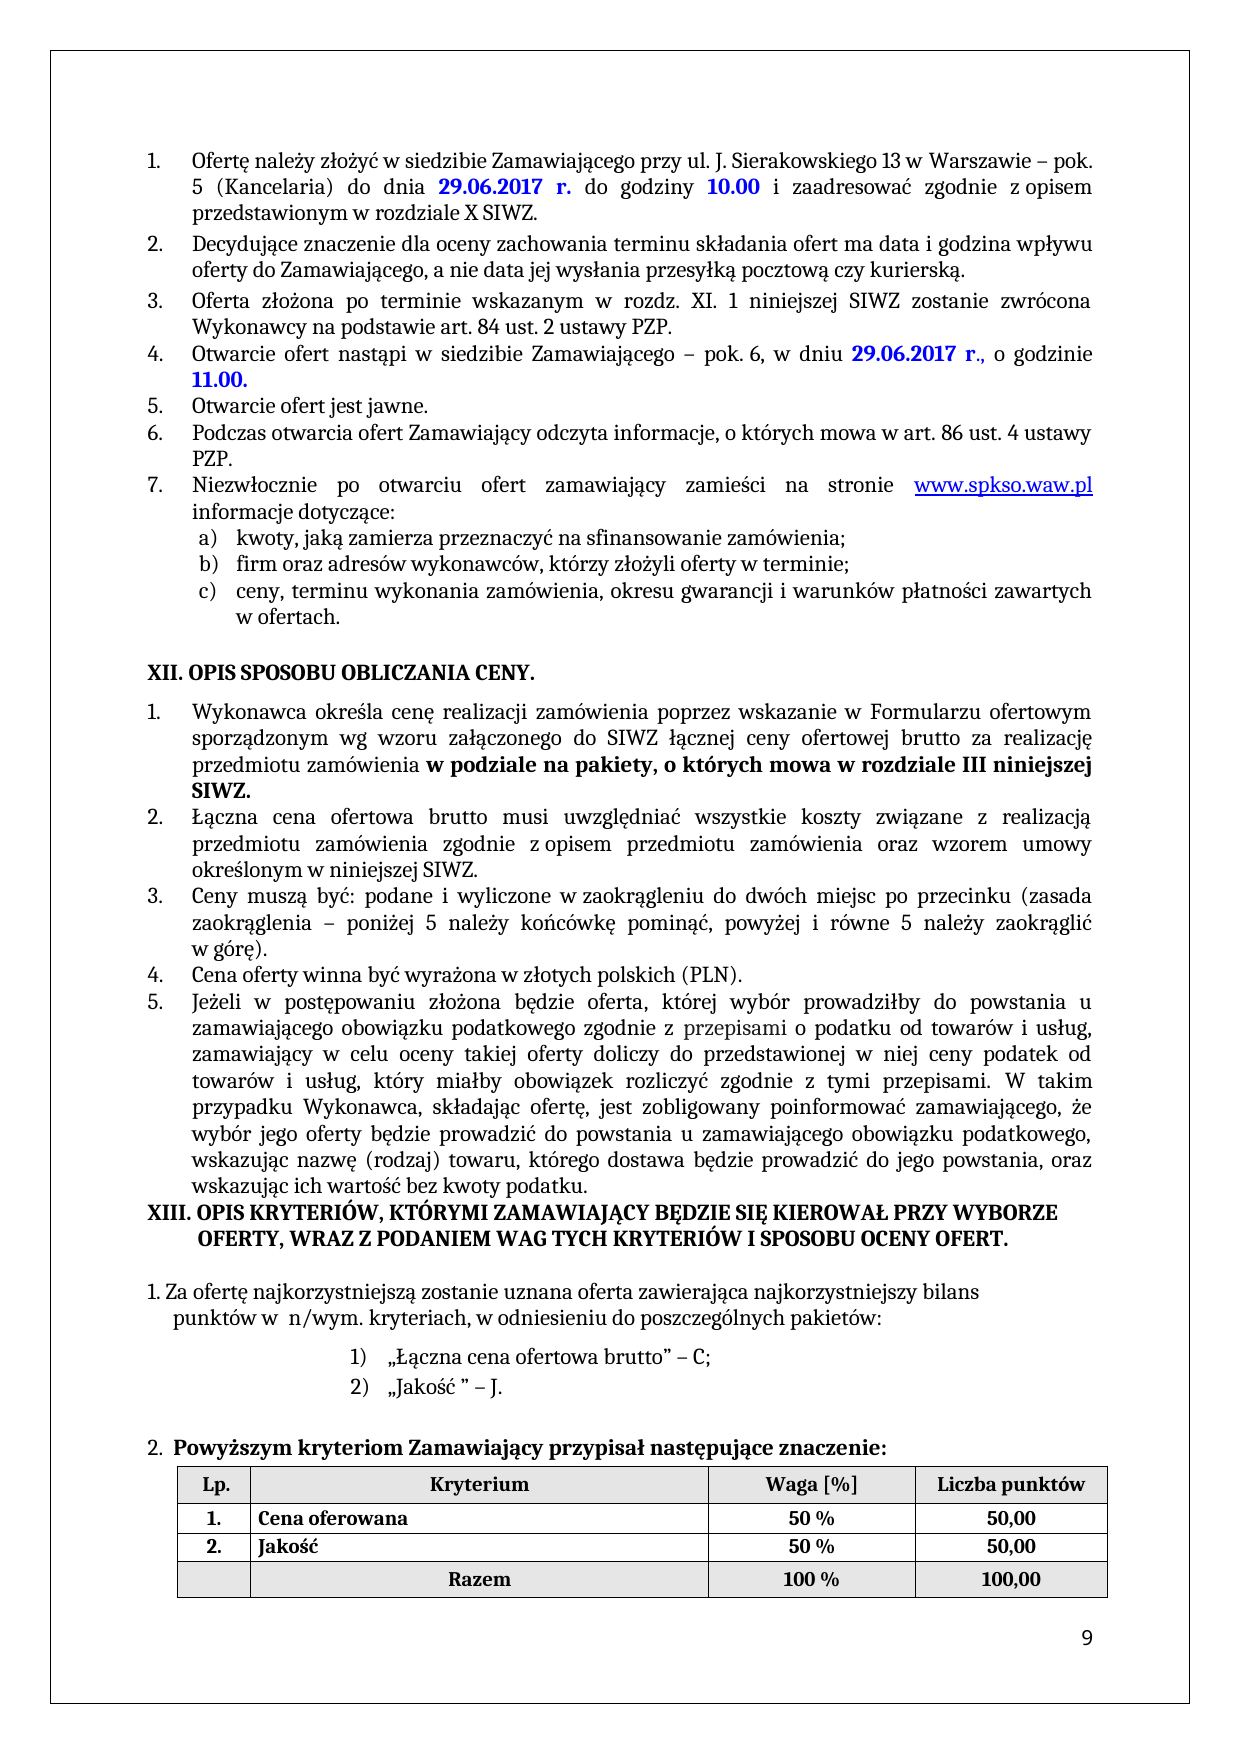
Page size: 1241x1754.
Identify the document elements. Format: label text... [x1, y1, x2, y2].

table_cell 100 % [709, 1562, 915, 1597]
text XIII. OPIS KRYTERIÓW, KTÓRYMI ZAMAWIAJĄCY BĘDZIE SIĘ KIEROWAŁ PRZY WYBORZE [147, 1199, 1093, 1226]
list Wykonawca określa cenę realizacji zamówienia poprzez wskazanie w Formularzu ofertowym sporządzonym wg wzoru załączonego do SIWZ łącznej ceny ofertowej brutto za realizację przedmiotu zamówienia w podziale na pakiety, o których mowa w rozdziale III niniejszej SIWZ. [147, 699, 1093, 804]
table_cell 50 % [709, 1534, 915, 1561]
list „Jakość ” – J. [350, 1374, 1093, 1401]
table_header Waga [%] [709, 1467, 915, 1503]
list „Łączna cena ofertowa brutto” – C; [350, 1344, 1093, 1370]
text 1. Za ofertę najkorzystniejszą zostanie uznana oferta zawierająca najkorzystniejszy bilans [147, 1278, 1093, 1305]
list Podczas otwarcia ofert Zamawiający odczyta informacje, o których mowa w art. 86 ust. 4 ustawy PZP. [147, 419, 1093, 472]
list Łączna cena ofertowa brutto musi uwzględniać wszystkie koszty związane z realizacją przedmiotu zamówienia zgodnie z opisem przedmiotu zamówienia oraz wzorem umowy określonym w niniejszej SIWZ. [147, 804, 1093, 883]
list Oferta złożona po terminie wskazanym w rozdz. XI. 1 niniejszej SIWZ zostanie zwrócona Wykonawcy na podstawie art. 84 ust. 2 ustawy PZP. [147, 288, 1093, 340]
table_cell 50 % [709, 1504, 915, 1532]
table_cell Razem [251, 1562, 708, 1597]
table_cell 50,00 [916, 1534, 1107, 1561]
list Otwarcie ofert jest jawne. [147, 393, 1093, 419]
table_cell 2. [178, 1534, 250, 1561]
list Ofertę należy złożyć w siedzibie Zamawiającego przy ul. J. Sierakowskiego 13 w Warszawie – pok. 5 (Kancelaria) do dnia 29.06.2017 r. do godziny 10.00 i zaadresować zgodnie z opisem przedstawionym w rozdziale X SIWZ. [147, 147, 1093, 227]
list Cena oferty winna być wyrażona w złotych polskich (PLN). [147, 962, 1093, 988]
text punktów w n/wym. kryteriach, w odniesieniu do poszczególnych pakietów: [147, 1305, 1093, 1331]
table_cell 50,00 [916, 1504, 1107, 1532]
table_cell Jakość [251, 1534, 708, 1561]
table_cell 1. [178, 1504, 250, 1532]
list Ceny muszą być: podane i wyliczone w zaokrągleniu do dwóch miejsc po przecinku (zasada zaokrąglenia – poniżej 5 należy końcówkę pominąć, powyżej i równe 5 należy zaokrąglić w górę). [147, 883, 1093, 962]
list Niezwłocznie po otwarciu ofert zamawiający zamieści na stronie www.spkso.waw.pl informacje dotyczące: [147, 472, 1093, 525]
table_header Liczba punktów [916, 1467, 1107, 1503]
list Decydujące znaczenie dla oceny zachowania terminu składania ofert ma data i godzina wpływu oferty do Zamawiającego, a nie data jej wysłania przesyłką pocztową czy kurierską. [147, 231, 1093, 283]
text 2. Powyższym kryteriom Zamawiający przypisał następujące znaczenie: [147, 1435, 1093, 1462]
list Jeżeli w postępowaniu złożona będzie oferta, której wybór prowadziłby do powstania u zamawiającego obowiązku podatkowego zgodnie z przepisami o podatku od towarów i usług, zamawiający w celu oceny takiej oferty doliczy do przedstawionej w niej ceny podatek od towarów i usług, który miałby obowiązek rozliczyć zgodnie z tymi przepisami. W takim przypadku Wykonawca, składając ofertę, jest zobligowany poinformować zamawiającego, że wybór jego oferty będzie prowadzić do powstania u zamawiającego obowiązku podatkowego, wskazując nazwę (rodzaj) towaru, którego dostawa będzie prowadzić do jego powstania, oraz wskazując ich wartość bez kwoty podatku. [147, 988, 1093, 1199]
list Otwarcie ofert nastąpi w siedzibie Zamawiającego – pok. 6, w dniu 29.06.2017 r., o godzinie 11.00. [147, 340, 1093, 393]
list kwoty, jaką zamierza przeznaczyć na sfinansowanie zamówienia; [199, 525, 1093, 551]
list ceny, terminu wykonania zamówienia, okresu gwarancji i warunków płatności zawartych w ofertach. [199, 577, 1093, 630]
table_cell Cena oferowana [251, 1504, 708, 1532]
table_cell 100,00 [916, 1562, 1107, 1597]
text OFERTY, WRAZ Z PODANIEM WAG TYCH KRYTERIÓW I SPOSOBU OCENY OFERT. [147, 1226, 1093, 1252]
text XII. OPIS SPOSOBU OBLICZANIA CENY. [147, 660, 1093, 686]
table_header Kryterium [251, 1467, 708, 1503]
table_header Lp. [178, 1467, 250, 1503]
table_cell [178, 1562, 250, 1597]
list firm oraz adresów wykonawców, którzy złożyli oferty w terminie; [199, 551, 1093, 577]
